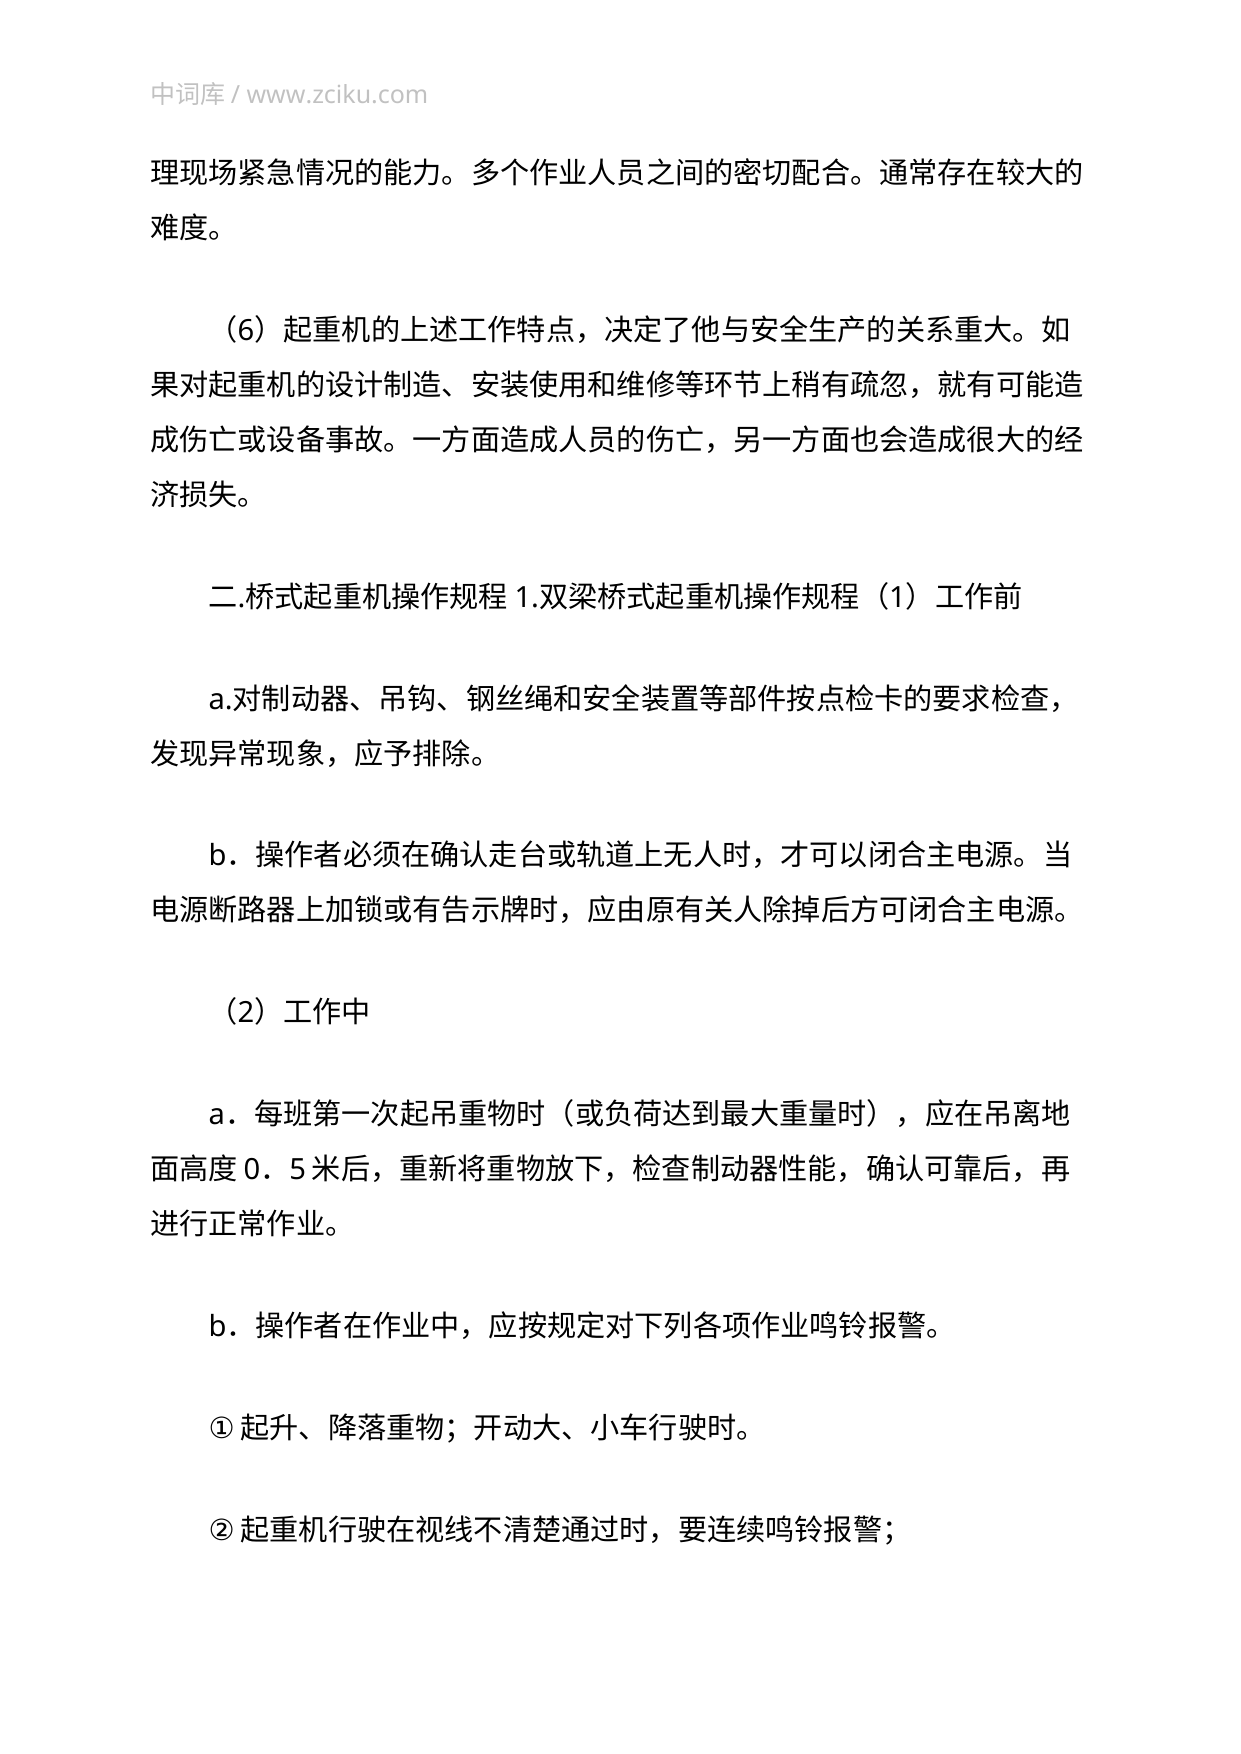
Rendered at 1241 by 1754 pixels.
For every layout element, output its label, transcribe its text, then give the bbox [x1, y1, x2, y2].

text （6）起重机的上述工作特点，决定了他与安全生产的关系重大。如果对起重机的设计制造、安装使用和维修等环节上稍有疏忽，就有可能造成伤亡或设备事故。一方面造成人员的伤亡，另一方面也会造成很大的经济损失。 [150, 307, 1090, 514]
text ①起升、降落重物；开动大、小车行驶时。 [150, 1404, 1090, 1447]
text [150, 150, 1090, 247]
text （2）工作中 [150, 989, 1090, 1031]
text a．每班第一次起吊重物时（或负荷达到最大重量时），应在吊离地面高度0．5米后，重新将重物放下，检查制动器性能，确认可靠后，再进行正常作业。 [150, 1091, 1090, 1243]
text b．操作者必须在确认走台或轨道上无人时，才可以闭合主电源。当电源断路器上加锁或有告示牌时，应由原有关人除掉后方可闭合主电源。 [150, 832, 1090, 929]
text b．操作者在作业中，应按规定对下列各项作业鸣铃报警。 [150, 1302, 1090, 1345]
text a.对制动器、吊钩、钢丝绳和安全装置等部件按点检卡的要求检查，发现异常现象，应予排除。 [150, 675, 1090, 772]
text ②起重机行驶在视线不清楚通过时，要连续鸣铃报警； [150, 1506, 1090, 1549]
text 二.桥式起重机操作规程 1.双梁桥式起重机操作规程（1）工作前 [150, 573, 1090, 616]
